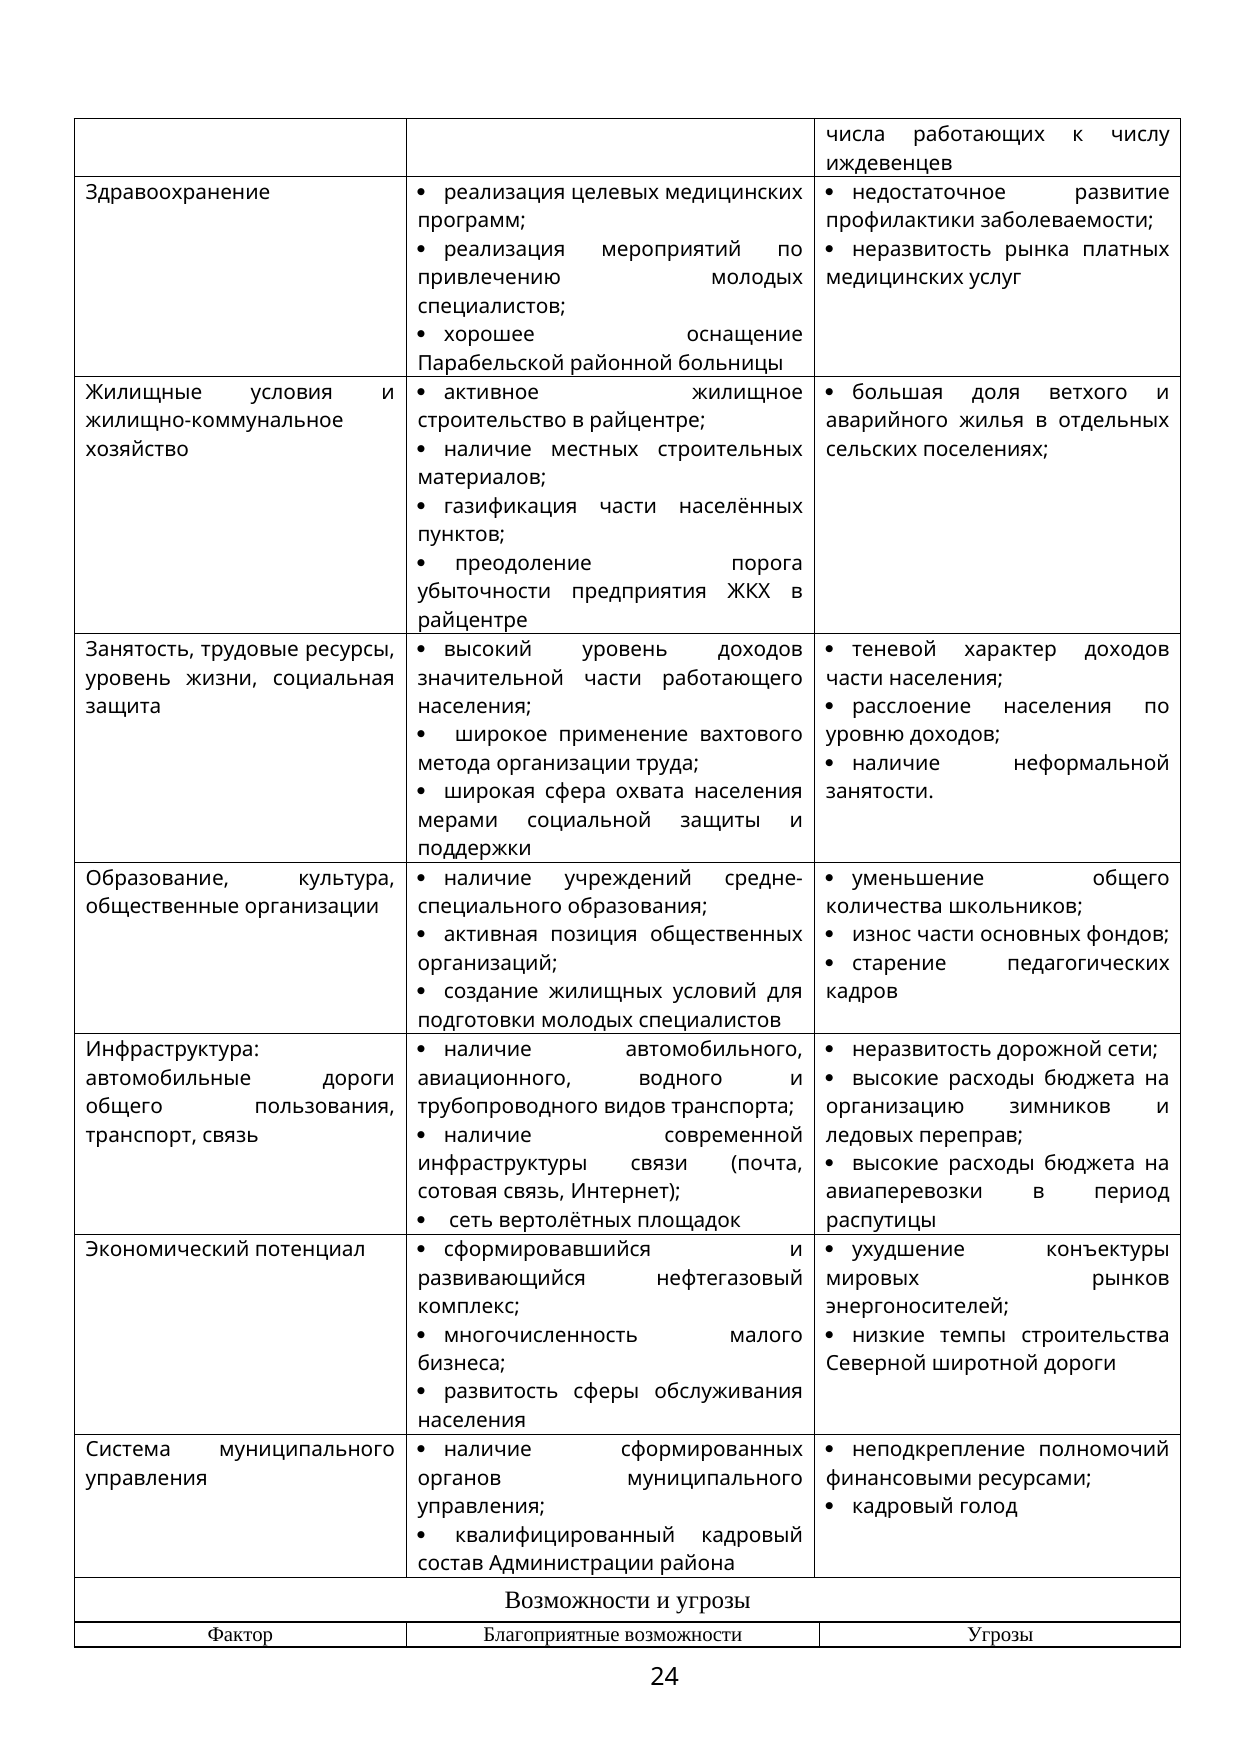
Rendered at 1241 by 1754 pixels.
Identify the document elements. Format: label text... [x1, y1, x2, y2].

table_cell сформировавшийся и развивающийся нефтегазовый комплекс; многочисленность малого бизнеса; развитость сферы обслуживания населения [407, 1235, 814, 1433]
table_cell ухудшение конъектуры мировых рынков энергоносителей; низкие темпы строительства Северной широтной дороги [815, 1235, 1180, 1433]
table_cell теневой характер доходов части населения; расслоение населения по уровню доходов; наличие неформальной занятости. [815, 634, 1180, 862]
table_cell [75, 119, 406, 176]
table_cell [815, 119, 1180, 176]
table_cell Благоприятные возможности [407, 1623, 819, 1646]
table_cell Фактор [75, 1623, 406, 1646]
table_cell неподкрепление полномочий финансовыми ресурсами; кадровый голод [815, 1435, 1180, 1577]
table_cell недостаточное развитие профилактики заболеваемости; неразвитость рынка платных медицинских услуг [815, 177, 1180, 376]
table_cell неразвитость дорожной сети; высокие расходы бюджета на организацию зимников и ледовых переправ; высокие расходы бюджета на авиаперевозки в период распутицы [815, 1034, 1180, 1233]
table_cell наличие сформированных органов муниципального управления; квалифицированный кадровый состав Администрации района [407, 1435, 814, 1577]
table_cell Образование, культура, общественные организации [75, 863, 406, 1033]
table_cell Угрозы [820, 1623, 1180, 1646]
table_cell уменьшение общего количества школьников; износ части основных фондов; старение педагогических кадров [815, 863, 1180, 1033]
table_cell большая доля ветхого и аварийного жилья в отдельных сельских поселениях; [815, 377, 1180, 633]
table_cell Здравоохранение [75, 177, 406, 376]
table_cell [407, 119, 814, 176]
table_cell активное жилищное строительство в райцентре; наличие местных строительных материалов; газификация части населённых пунктов; преодоление порога убыточности предприятия ЖКХ в райцентре [407, 377, 814, 633]
table_cell Возможности и угрозы [75, 1578, 1180, 1621]
table_cell Инфраструктура: автомобильные дороги общего пользования, транспорт, связь [75, 1034, 406, 1233]
table_cell наличие учреждений средне-специального образования; активная позиция общественных организаций; создание жилищных условий для подготовки молодых специалистов [407, 863, 814, 1033]
table_cell реализация целевых медицинских программ; реализация мероприятий по привлечению молодых специалистов; хорошее оснащение Парабельской районной больницы [407, 177, 814, 376]
table_cell Экономический потенциал [75, 1235, 406, 1433]
table_cell высокий уровень доходов значительной части работающего населения; широкое применение вахтового метода организации труда; широкая сфера охвата населения мерами социальной защиты и поддержки [407, 634, 814, 862]
table_cell Система муниципального управления [75, 1435, 406, 1577]
table_cell Жилищные условия и жилищно-коммунальное хозяйство [75, 377, 406, 633]
table_cell наличие автомобильного, авиационного, водного и трубопроводного видов транспорта; наличие современной инфраструктуры связи (почта, сотовая связь, Интернет); сеть вертолётных площадок [407, 1034, 814, 1233]
table_cell Занятость, трудовые ресурсы, уровень жизни, социальная защита [75, 634, 406, 862]
